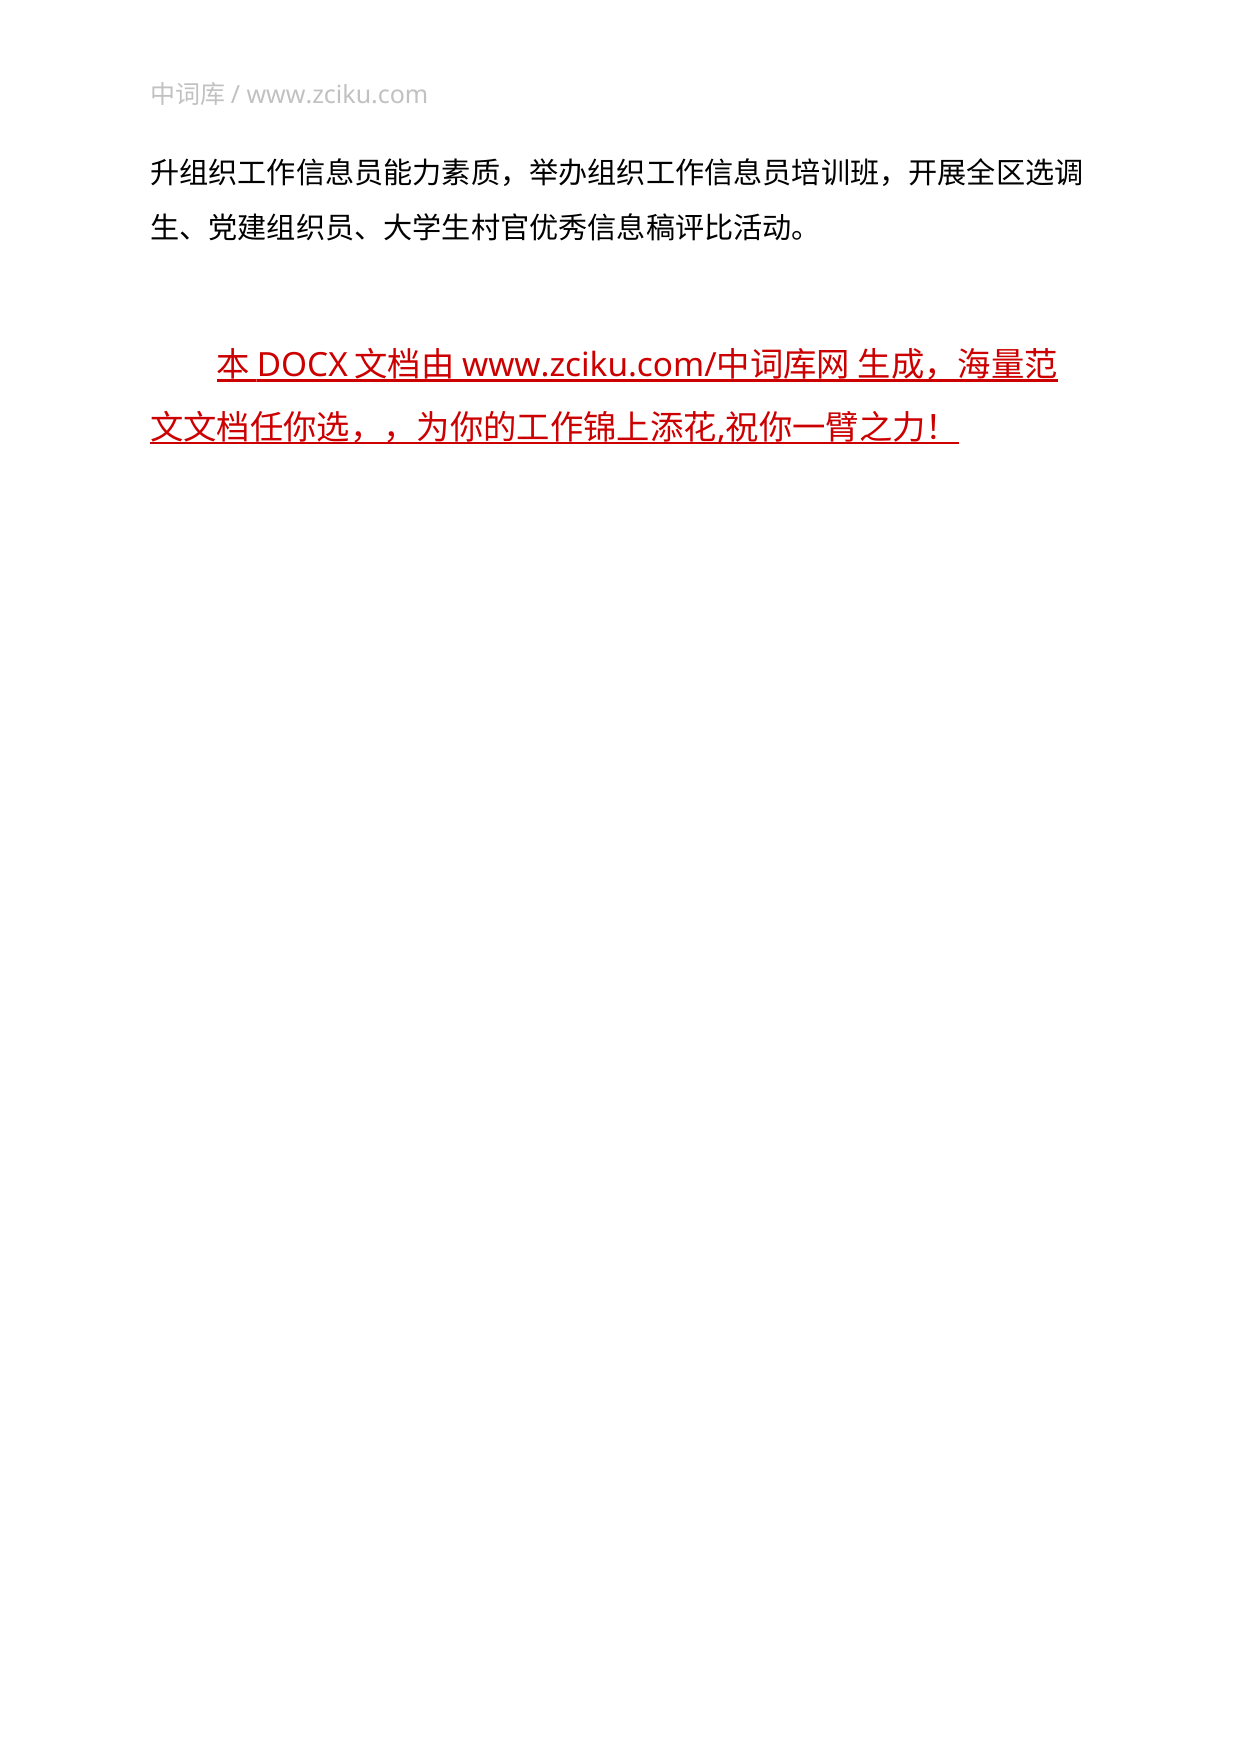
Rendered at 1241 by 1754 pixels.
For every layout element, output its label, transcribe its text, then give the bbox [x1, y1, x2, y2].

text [150, 150, 1090, 247]
text 本DOCX文档由 www.zciku.com/中词库网 生成，海量范文文档任你选，，为你的工作锦上添花,祝你一臂之力！ [150, 338, 1090, 449]
